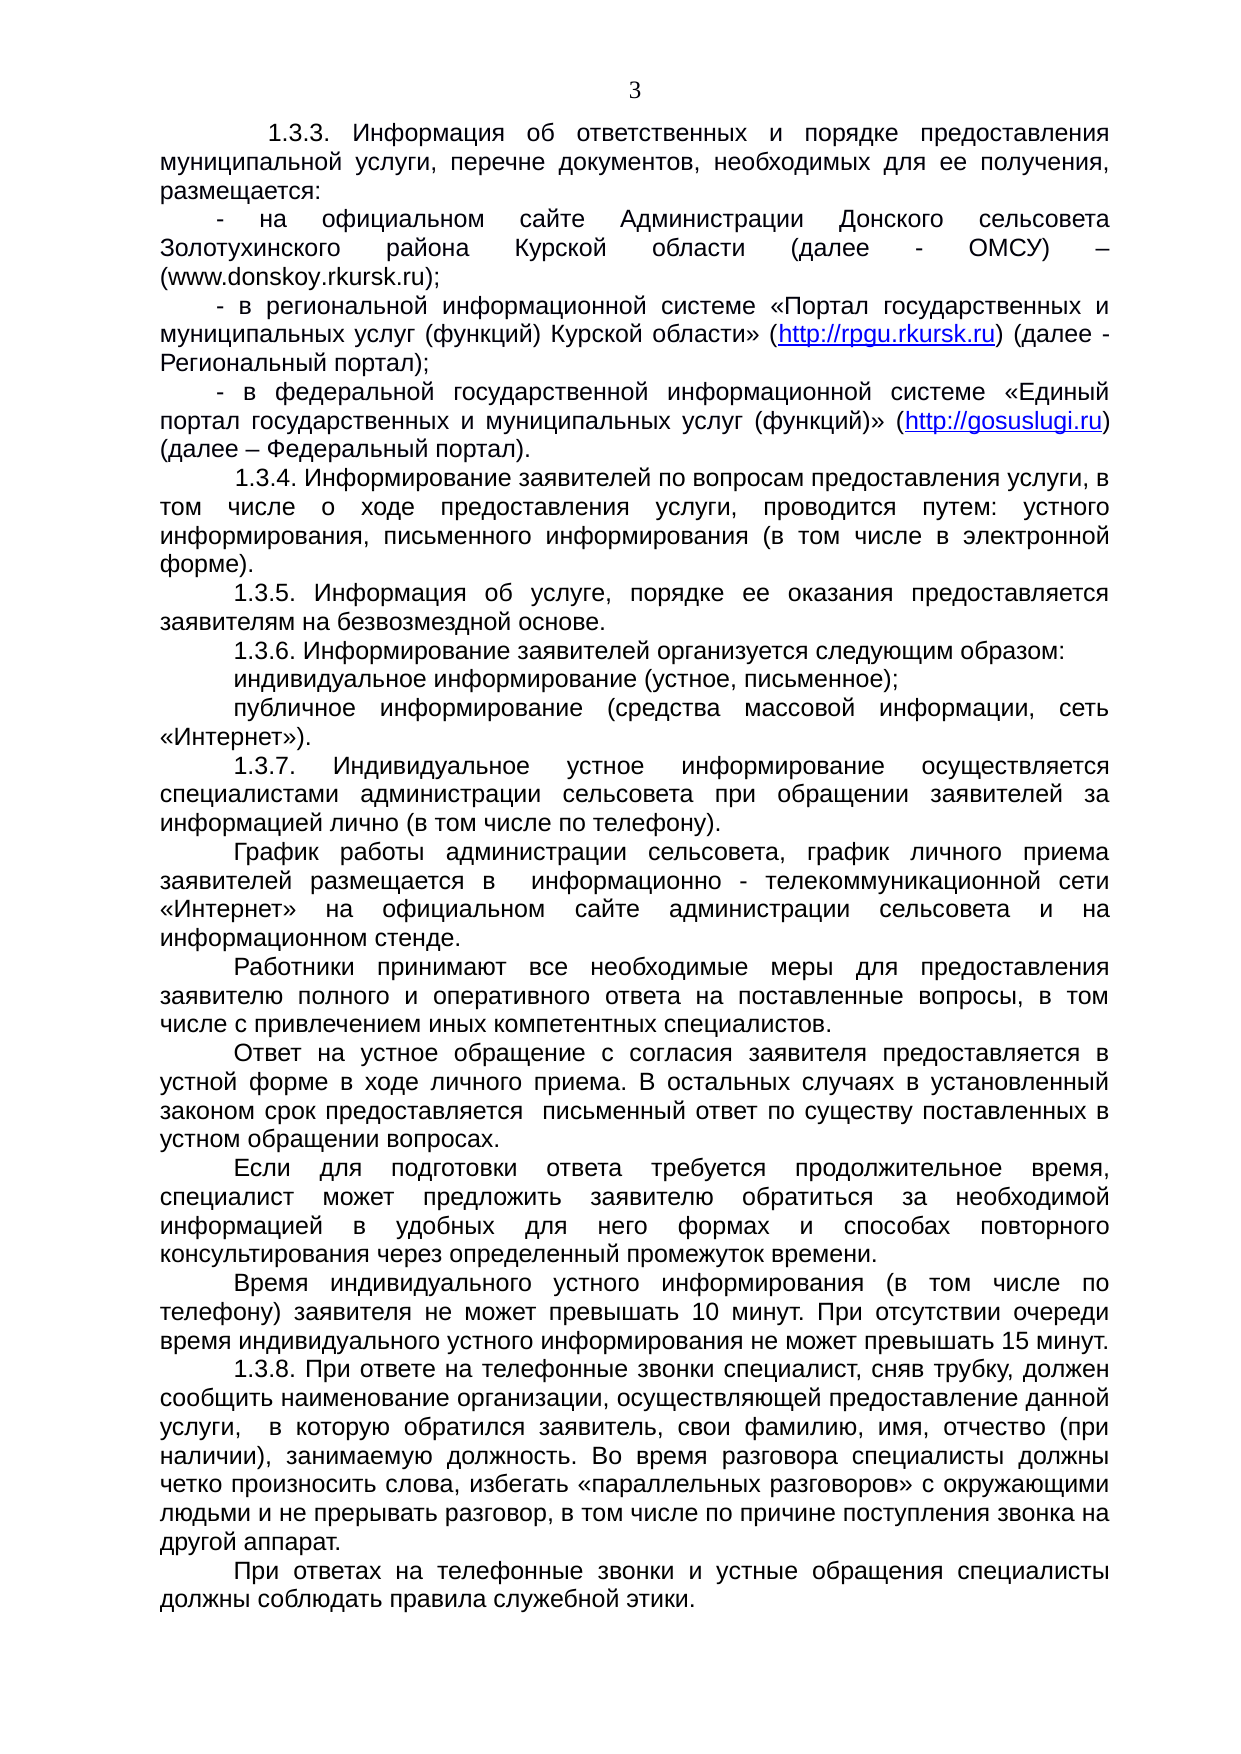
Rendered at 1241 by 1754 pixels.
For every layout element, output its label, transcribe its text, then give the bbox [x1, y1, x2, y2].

text 1.3.7. Индивидуальное устное информирование осуществляется специалистами администрации сельсовета при обращении заявителей за информацией лично (в том числе по телефону). [159, 751, 1110, 837]
text 1.3.5. Информация об услуге, порядке ее оказания предоставляется заявителям на безвозмездной основе. [159, 578, 1110, 636]
text Время индивидуального устного информирования (в том числе по телефону) заявителя не может превышать 10 минут. При отсутствии очереди время индивидуального устного информирования не может превышать 15 минут. [159, 1268, 1110, 1354]
text При ответах на телефонные звонки и устные обращения специалисты должны соблюдать правила служебной этики. [159, 1556, 1110, 1613]
text индивидуальное информирование (устное, письменное); [159, 664, 1110, 693]
text 1.3.4. Информирование заявителей по вопросам предоставления услуги, в том числе о ходе предоставления услуги, проводится путем: устного информирования, письменного информирования (в том числе в электронной форме). [159, 463, 1110, 578]
text 1.3.8. При ответе на телефонные звонки специалист, сняв трубку, должен сообщить наименование организации, осуществляющей предоставление данной услуги, в которую обратился заявитель, свои фамилию, имя, отчество (при наличии), занимаемую должность. Во время разговора специалисты должны четко произносить слова, избегать «параллельных разговоров» с окружающими людьми и не прерывать разговор, в том числе по причине поступления звонка на другой аппарат. [159, 1354, 1110, 1556]
text Работники принимают все необходимые меры для предоставления заявителю полного и оперативного ответа на поставленные вопросы, в том числе с привлечением иных компетентных специалистов. [159, 952, 1110, 1038]
text публичное информирование (средства массовой информации, сеть «Интернет»). [159, 693, 1110, 751]
text Ответ на устное обращение с согласия заявителя предоставляется в устной форме в ходе личного приема. В остальных случаях в установленный законом срок предоставляется письменный ответ по существу поставленных в устном обращении вопросах. [159, 1038, 1110, 1153]
text - в региональной информационной системе «Портал государственных и муниципальных услуг (функций) Курской области» (http://rpgu.rkursk.ru) (далее - Региональный портал); [159, 291, 1110, 377]
text - на официальном сайте Администрации Донского сельсовета Золотухинского района Курской области (далее - ОМСУ) – (www.donskoy.rkursk.ru); [159, 204, 1110, 291]
text 1.3.6. Информирование заявителей организуется следующим образом: [159, 636, 1110, 664]
text - в федеральной государственной информационной системе «Единый портал государственных и муниципальных услуг (функций)» (http://gosuslugi.ru) (далее – Федеральный портал). [159, 377, 1110, 463]
text Если для подготовки ответа требуется продолжительное время, специалист может предложить заявителю обратиться за необходимой информацией в удобных для него формах и способах повторного консультирования через определенный промежуток времени. [159, 1153, 1110, 1268]
text 1.3.3. Информация об ответственных и порядке предоставления муниципальной услуги, перечне документов, необходимых для ее получения, размещается: [159, 118, 1110, 204]
text График работы администрации сельсовета, график личного приема заявителей размещается в информационно - телекоммуникационной сети «Интернет» на официальном сайте администрации сельсовета и на информационном стенде. [159, 837, 1110, 952]
